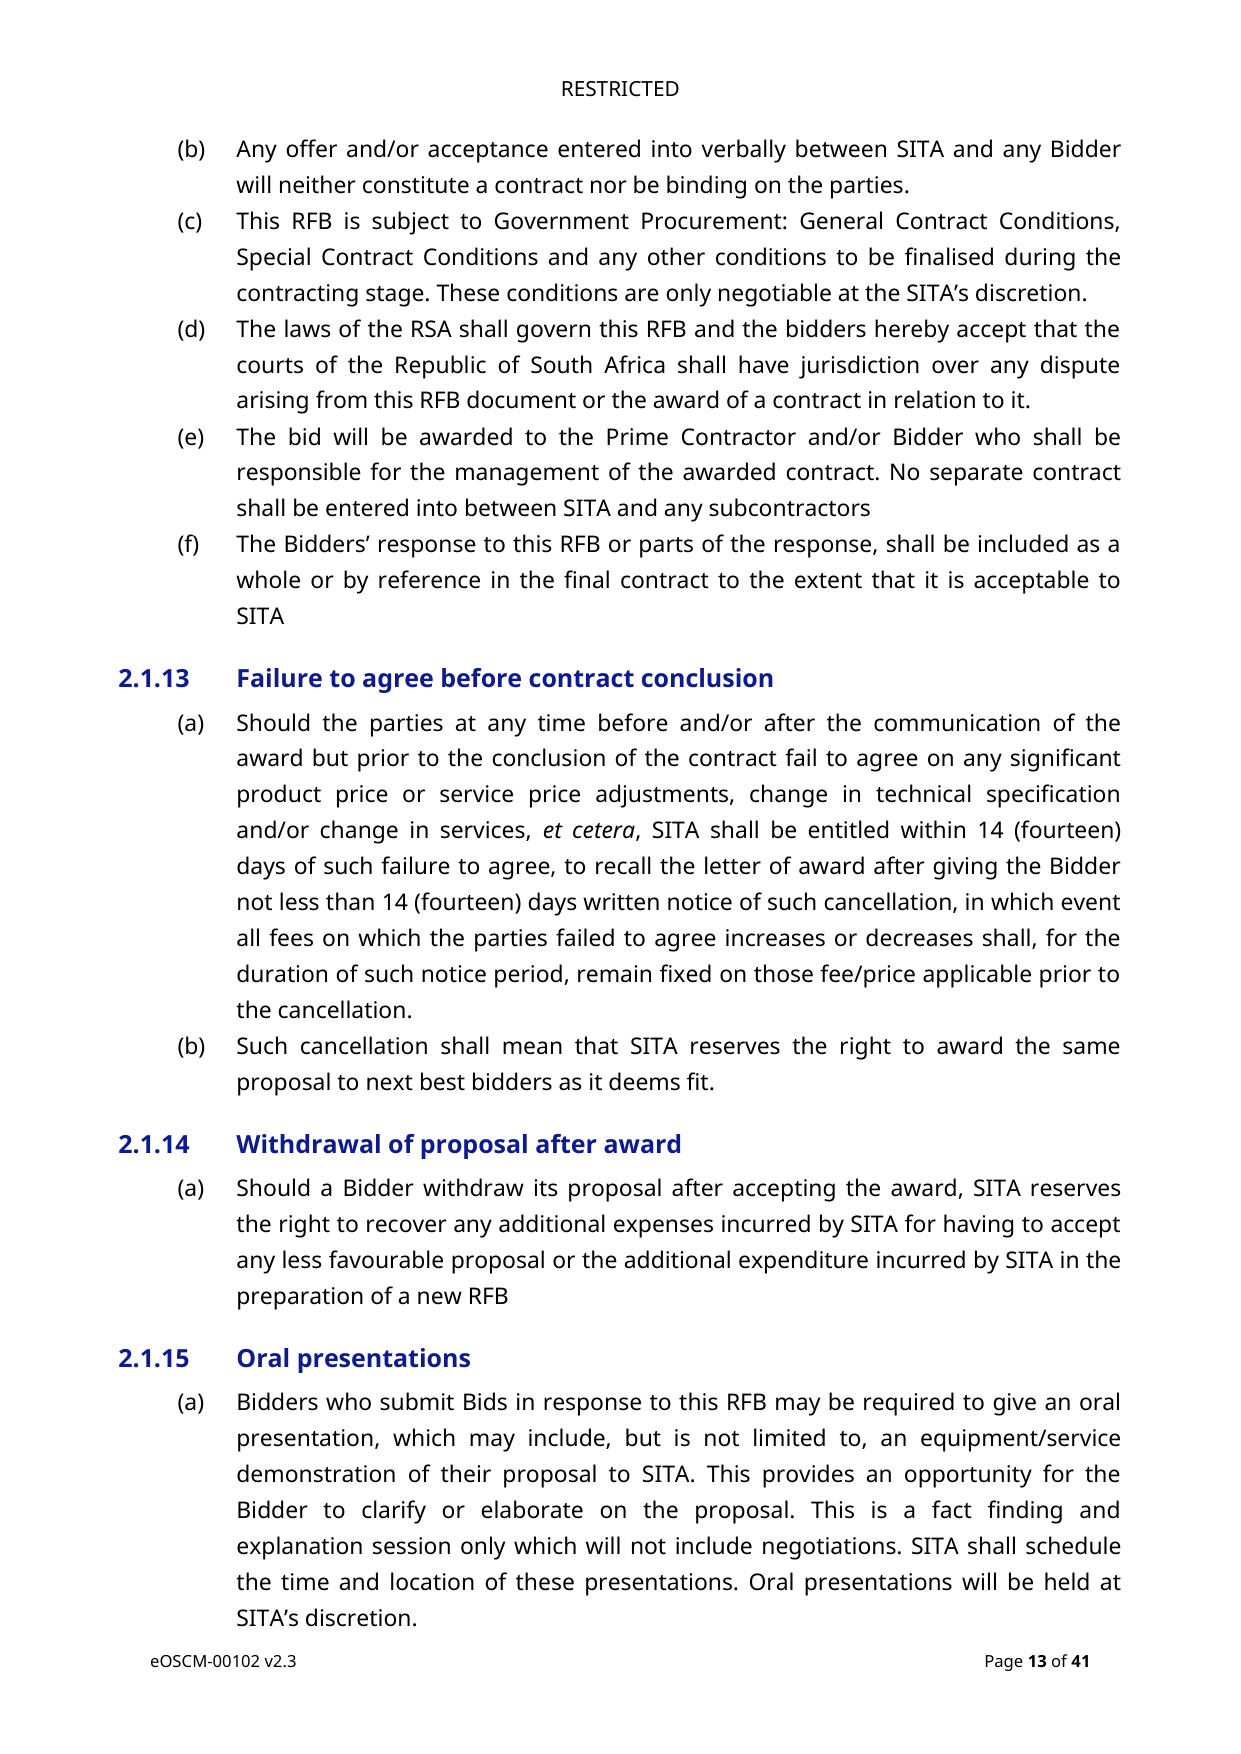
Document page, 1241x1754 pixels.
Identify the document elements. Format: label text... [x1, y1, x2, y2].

list Should the parties at any time before and/or after the communication of the award but prior to the conclusion of the contract fail to agree on any significant product price or service price adjustments, change in technical specification and/or change in services, et cetera, SITA shall be entitled within 14 (fourteen) days of such failure to agree, to recall the letter of award after giving the Bidder not less than 14 (fourteen) days written notice of such cancellation, in which event all fees on which the parties failed to agree increases or decreases shall, for the duration of such notice period, remain fixed on those fee/price applicable prior to the cancellation. [177, 706, 1122, 1025]
list Bidders who submit Bids in response to this RFB may be required to give an oral presentation, which may include, but is not limited to, an equipment/service demonstration of their proposal to SITA. This provides an opportunity for the Bidder to clarify or elaborate on the proposal. This is a fact finding and explanation session only which will not include negotiations. SITA shall schedule the time and location of these presentations. Oral presentations will be held at SITA’s discretion. [177, 1386, 1122, 1633]
list Any offer and/or acceptance entered into verbally between SITA and any Bidder will neither constitute a contract nor be binding on the parties. [177, 133, 1122, 200]
subtitle Oral presentations [118, 1341, 1122, 1375]
list The laws of the RSA shall govern this RFB and the bidders hereby accept that the courts of the Republic of South Africa shall have jurisdiction over any dispute arising from this RFB document or the award of a contract in relation to it. [177, 313, 1122, 416]
list Such cancellation shall mean that SITA reserves the right to award the same proposal to next best bidders as it deems fit. [177, 1030, 1122, 1097]
list The Bidders’ response to this RFB or parts of the response, shall be included as a whole or by reference in the final contract to the extent that it is acceptable to SITA [177, 528, 1122, 631]
subtitle Withdrawal of proposal after award [118, 1127, 1122, 1161]
list This RFB is subject to Government Procurement: General Contract Conditions, Special Contract Conditions and any other conditions to be finalised during the contracting stage. These conditions are only negotiable at the SITA’s discretion. [177, 205, 1122, 308]
subtitle Failure to agree before contract conclusion [118, 661, 1122, 695]
list The bid will be awarded to the Prime Contractor and/or Bidder who shall be responsible for the management of the awarded contract. No separate contract shall be entered into between SITA and any subcontractors [177, 420, 1122, 523]
list Should a Bidder withdraw its proposal after accepting the award, SITA reserves the right to recover any additional expenses incurred by SITA for having to accept any less favourable proposal or the additional expenditure incurred by SITA in the preparation of a new RFB [177, 1172, 1122, 1311]
